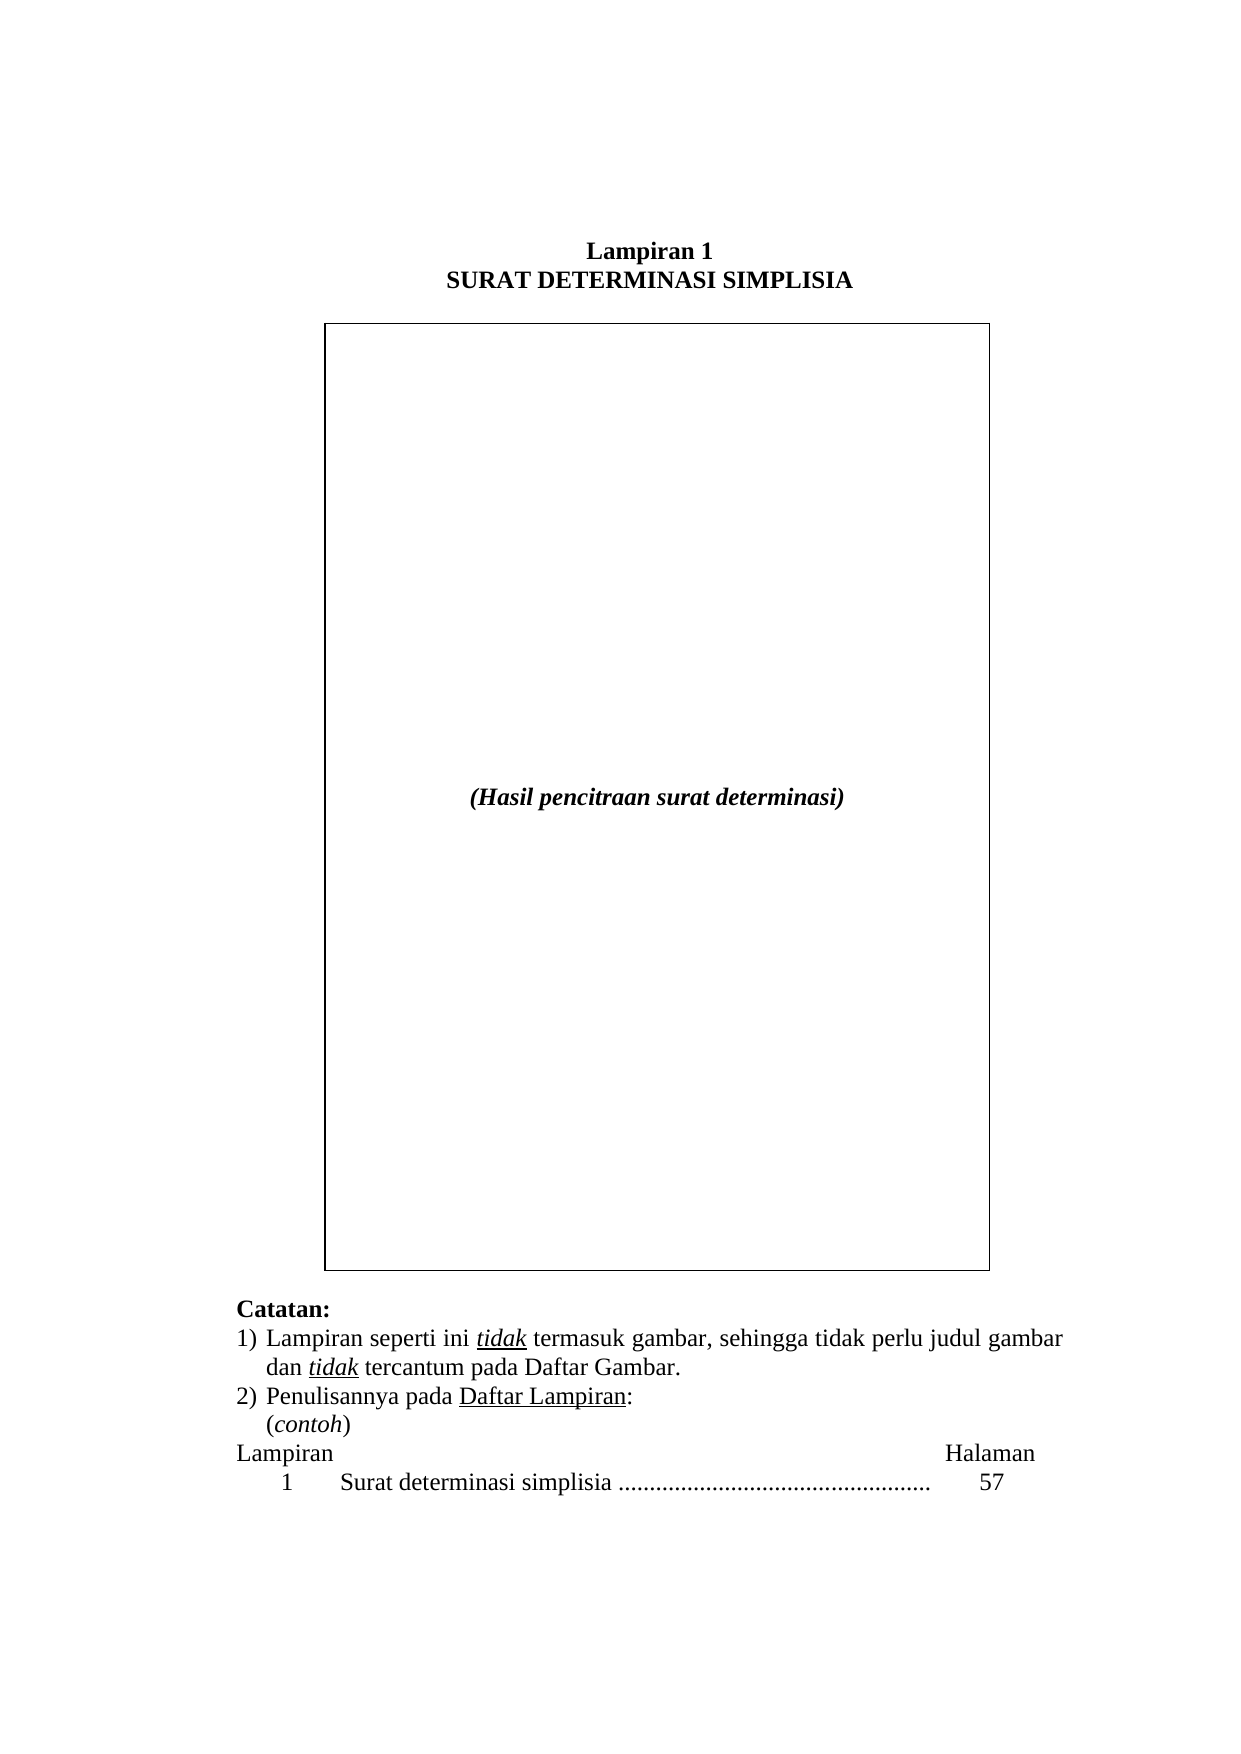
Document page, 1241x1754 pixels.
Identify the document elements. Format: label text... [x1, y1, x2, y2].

text Lampiran Halaman [236, 1438, 1063, 1467]
list Penulisannya pada Daftar Lampiran: [236, 1381, 1063, 1409]
text 1 Surat determinasi simplisia .................................. ................ 57 [281, 1467, 1063, 1496]
table_header (Hasil pencitraan surat determinasi) [326, 324, 989, 1269]
list Lampiran seperti ini tidak termasuk gambar, sehingga tidak perlu judul gambar dan tidak tercantum pada Daftar Gambar. [236, 1323, 1063, 1381]
text SURAT DETERMINASI SIMPLISIA [236, 265, 1063, 294]
text Catatan: [236, 1294, 1063, 1323]
text Lampiran 1 [236, 236, 1063, 265]
text (contoh) [266, 1409, 1063, 1438]
